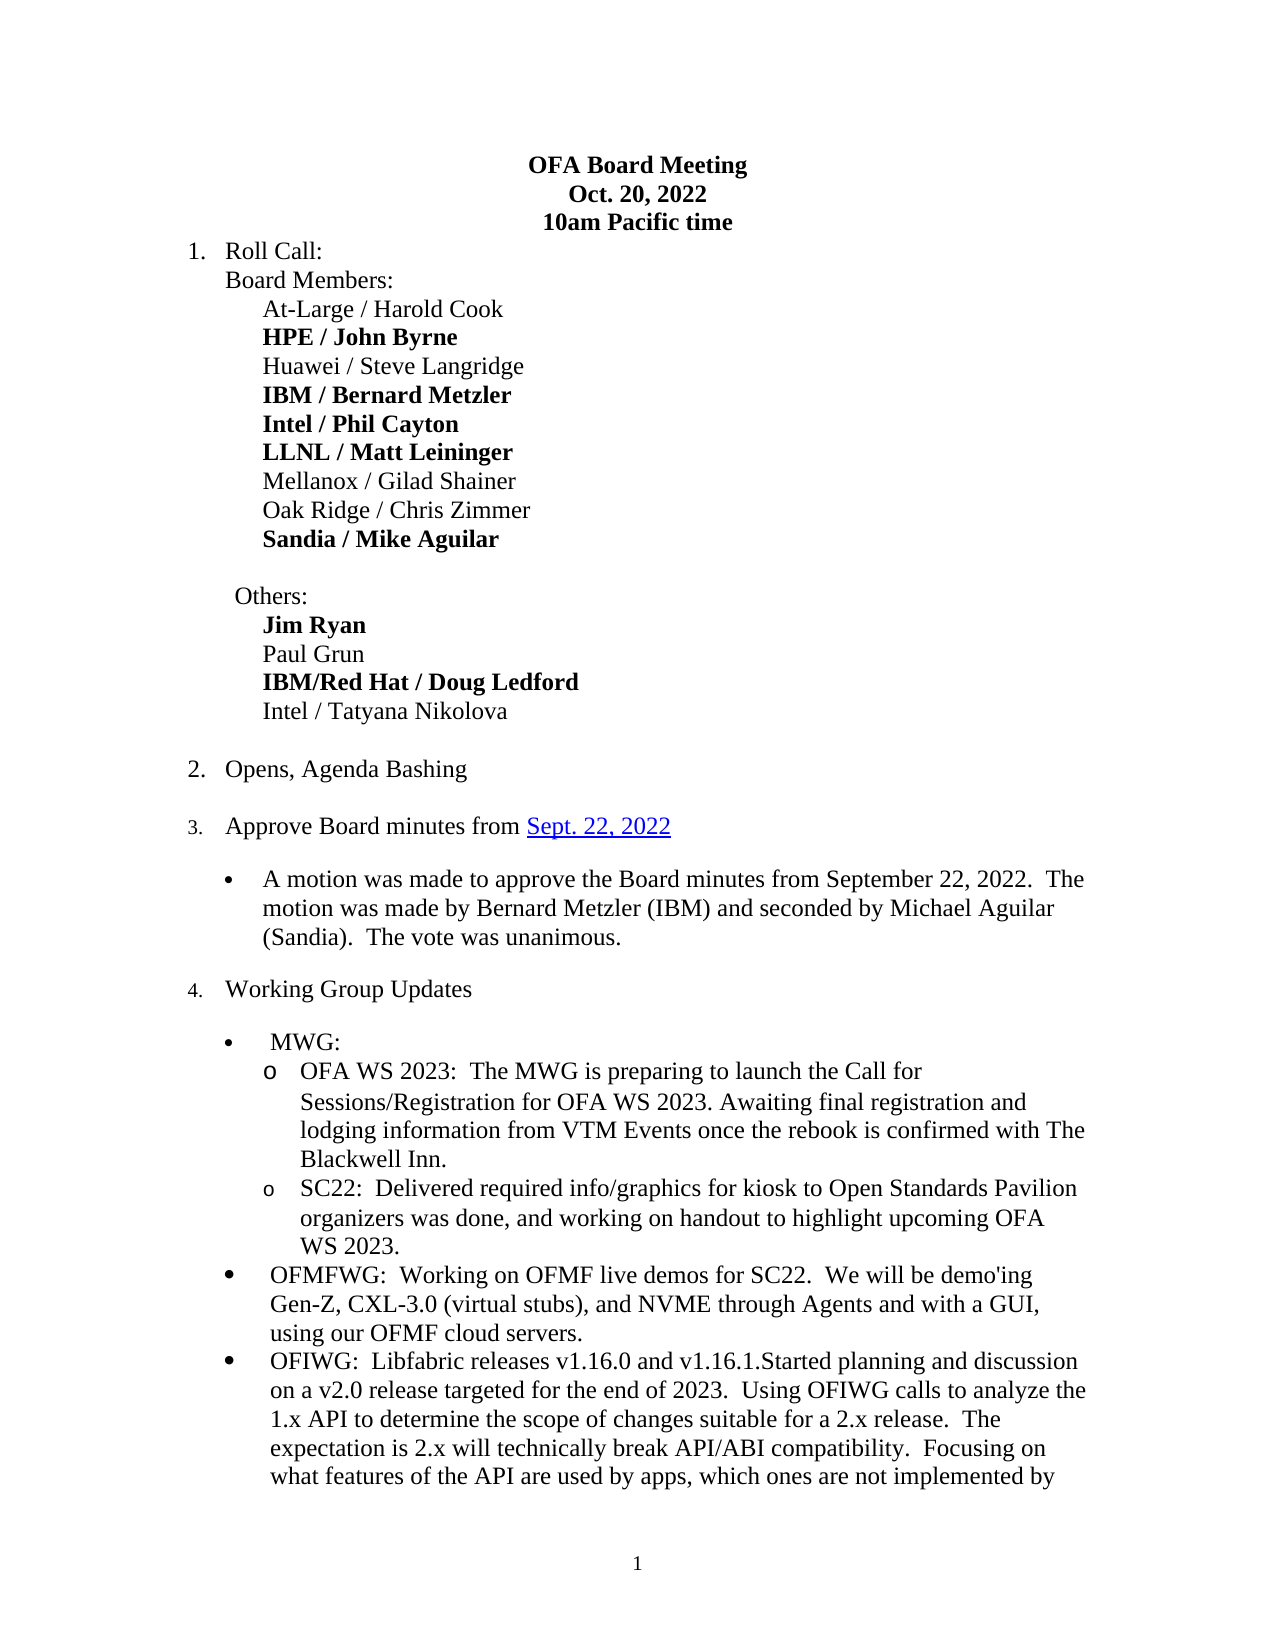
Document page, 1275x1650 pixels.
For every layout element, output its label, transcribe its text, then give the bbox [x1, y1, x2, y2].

text Intel / Tatyana Nikolova [187, 696, 1087, 725]
text Oak Ridge / Chris Zimmer [187, 495, 1087, 524]
list OFA WS 2023: The MWG is preparing to launch the Call for Sessions/Registration for OFA WS 2023. Awaiting final registration and lodging information from VTM Events once the rebook is confirmed with The Blackwell Inn. [262, 1056, 1087, 1173]
text Board Members: [187, 265, 1087, 294]
list Opens, Agenda Bashing [187, 754, 1087, 782]
text Jim Ryan [187, 610, 1087, 639]
text Intel / Phil Cayton [187, 409, 1087, 437]
text Sandia / Mike Aguilar [187, 524, 1087, 552]
text OFA Board Meeting [187, 150, 1087, 179]
text HPE / John Byrne [187, 322, 1087, 351]
list Working Group Updates [187, 974, 1087, 1003]
list SC22: Delivered required info/graphics for kiosk to Open Standards Pavilion organizers was done, and working on handout to highlight upcoming OFA WS 2023. [262, 1173, 1087, 1260]
text 10am Pacific time [187, 207, 1087, 236]
text IBM / Bernard Metzler [187, 380, 1087, 409]
text Oct. 20, 2022 [187, 179, 1087, 207]
text Mellanox / Gilad Shainer [187, 466, 1087, 495]
text Others: [187, 581, 1087, 610]
list OFMFWG: Working on OFMF live demos for SC22. We will be demo'ing Gen-Z, CXL-3.0 (virtual stubs), and NVME through Agents and with a GUI, using our OFMF cloud servers. [225, 1260, 1087, 1346]
text IBM/Red Hat / Doug Ledford [187, 667, 1087, 696]
list Approve Board minutes from Sept. 22, 2022 [187, 811, 1087, 840]
list A motion was made to approve the Board minutes from September 22, 2022. The motion was made by Bernard Metzler (IBM) and seconded by Michael Aguilar (Sandia). The vote was unanimous. [225, 864, 1087, 950]
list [225, 1346, 1087, 1490]
text LLNL / Matt Leininger [187, 437, 1087, 466]
text Huawei / Steve Langridge [187, 351, 1087, 380]
text At-Large / Harold Cook [187, 294, 1087, 322]
list MWG: [225, 1027, 1087, 1056]
list Roll Call: [187, 236, 1087, 265]
text Paul Grun [187, 639, 1087, 667]
